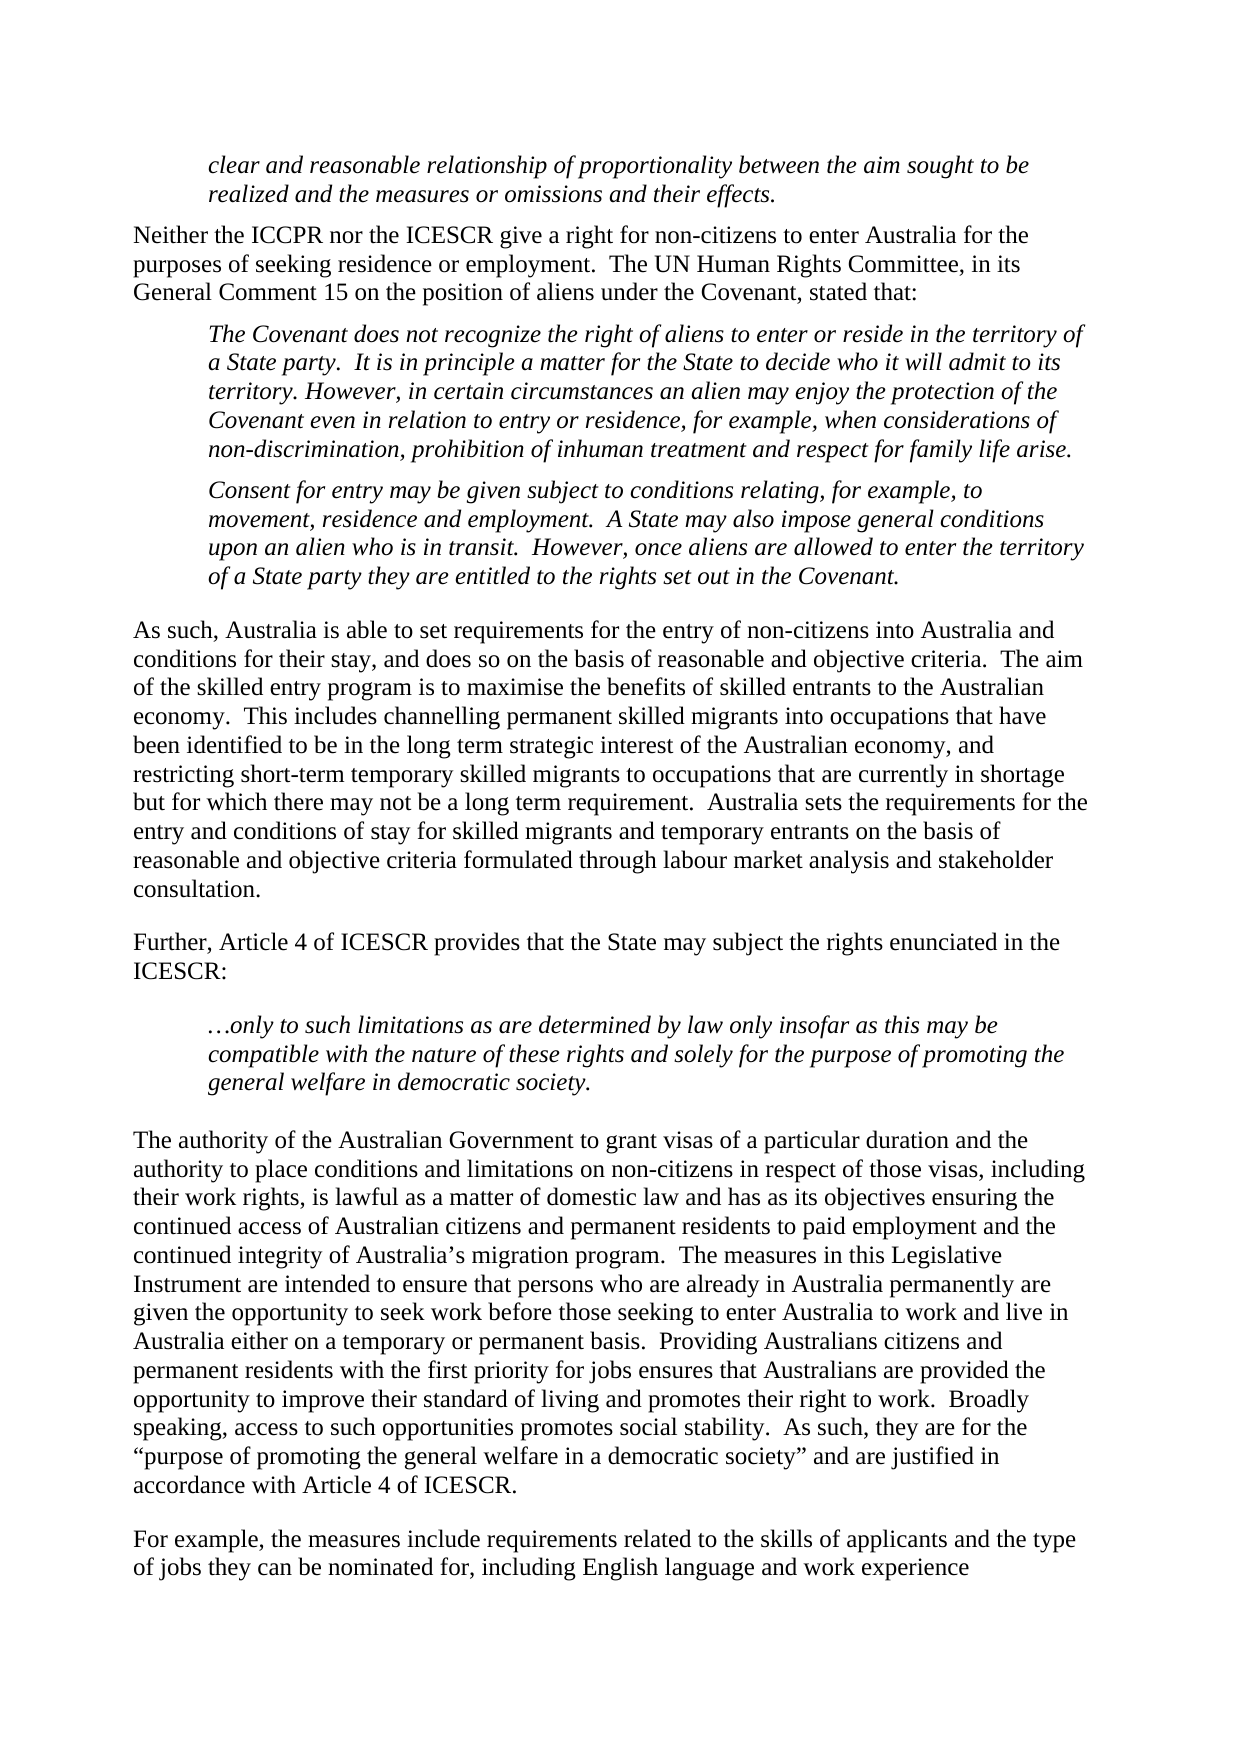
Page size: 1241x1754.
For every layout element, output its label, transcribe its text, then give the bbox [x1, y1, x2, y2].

text …only to such limitations as are determined by law only insofar as this may be compatible with the nature of these rights and solely for the purpose of promoting the general welfare in democratic society. [208, 1010, 1090, 1096]
text Consent for entry may be given subject to conditions relating, for example, to movement, residence and employment. A State may also impose general conditions upon an alien who is in transit. However, once aliens are allowed to enter the territory of a State party they are entitled to the rights set out in the Covenant. [208, 475, 1090, 590]
text As such, Australia is able to set requirements for the entry of non-citizens into Australia and conditions for their stay, and does so on the basis of reasonable and objective criteria. The aim of the skilled entry program is to maximise the benefits of skilled entrants to the Australian economy. This includes channelling permanent skilled migrants into occupations that have been identified to be in the long term strategic interest of the Australian economy, and restricting short-term temporary skilled migrants to occupations that are currently in shortage but for which there may not be a long term requirement. Australia sets the requirements for the entry and conditions of stay for skilled migrants and temporary entrants on the basis of reasonable and objective criteria formulated through labour market analysis and stakeholder consultation. [133, 615, 1090, 902]
text Neither the ICCPR nor the ICESCR give a right for non-citizens to enter Australia for the purposes of seeking residence or employment. The UN Human Rights Committee, in its General Comment 15 on the position of aliens under the Covenant, stated that: [133, 220, 1090, 306]
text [133, 1524, 1090, 1581]
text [208, 150, 1090, 207]
text Further, Article 4 of ICESCR provides that the State may subject the rights enunciated in the ICESCR: [133, 927, 1090, 985]
text The Covenant does not recognize the right of aliens to enter or reside in the territory of a State party. It is in principle a matter for the State to decide who it will admit to its territory. However, in certain circumstances an alien may enjoy the protection of the Covenant even in relation to entry or residence, for example, when considerations of non-discrimination, prohibition of inhuman treatment and respect for family life arise. [208, 319, 1090, 462]
text The authority of the Australian Government to grant visas of a particular duration and the authority to place conditions and limitations on non-citizens in respect of those visas, including their work rights, is lawful as a matter of domestic law and has as its objectives ensuring the continued access of Australian citizens and permanent residents to paid employment and the continued integrity of Australia’s migration program. The measures in this Legislative Instrument are intended to ensure that persons who are already in Australia permanently are given the opportunity to seek work before those seeking to enter Australia to work and live in Australia either on a temporary or permanent basis. Providing Australians citizens and permanent residents with the first priority for jobs ensures that Australians are provided the opportunity to improve their standard of living and promotes their right to work. Broadly speaking, access to such opportunities promotes social stability. As such, they are for the “purpose of promoting the general welfare in a democratic society” and are justified in accordance with Article 4 of ICESCR. [133, 1125, 1090, 1499]
